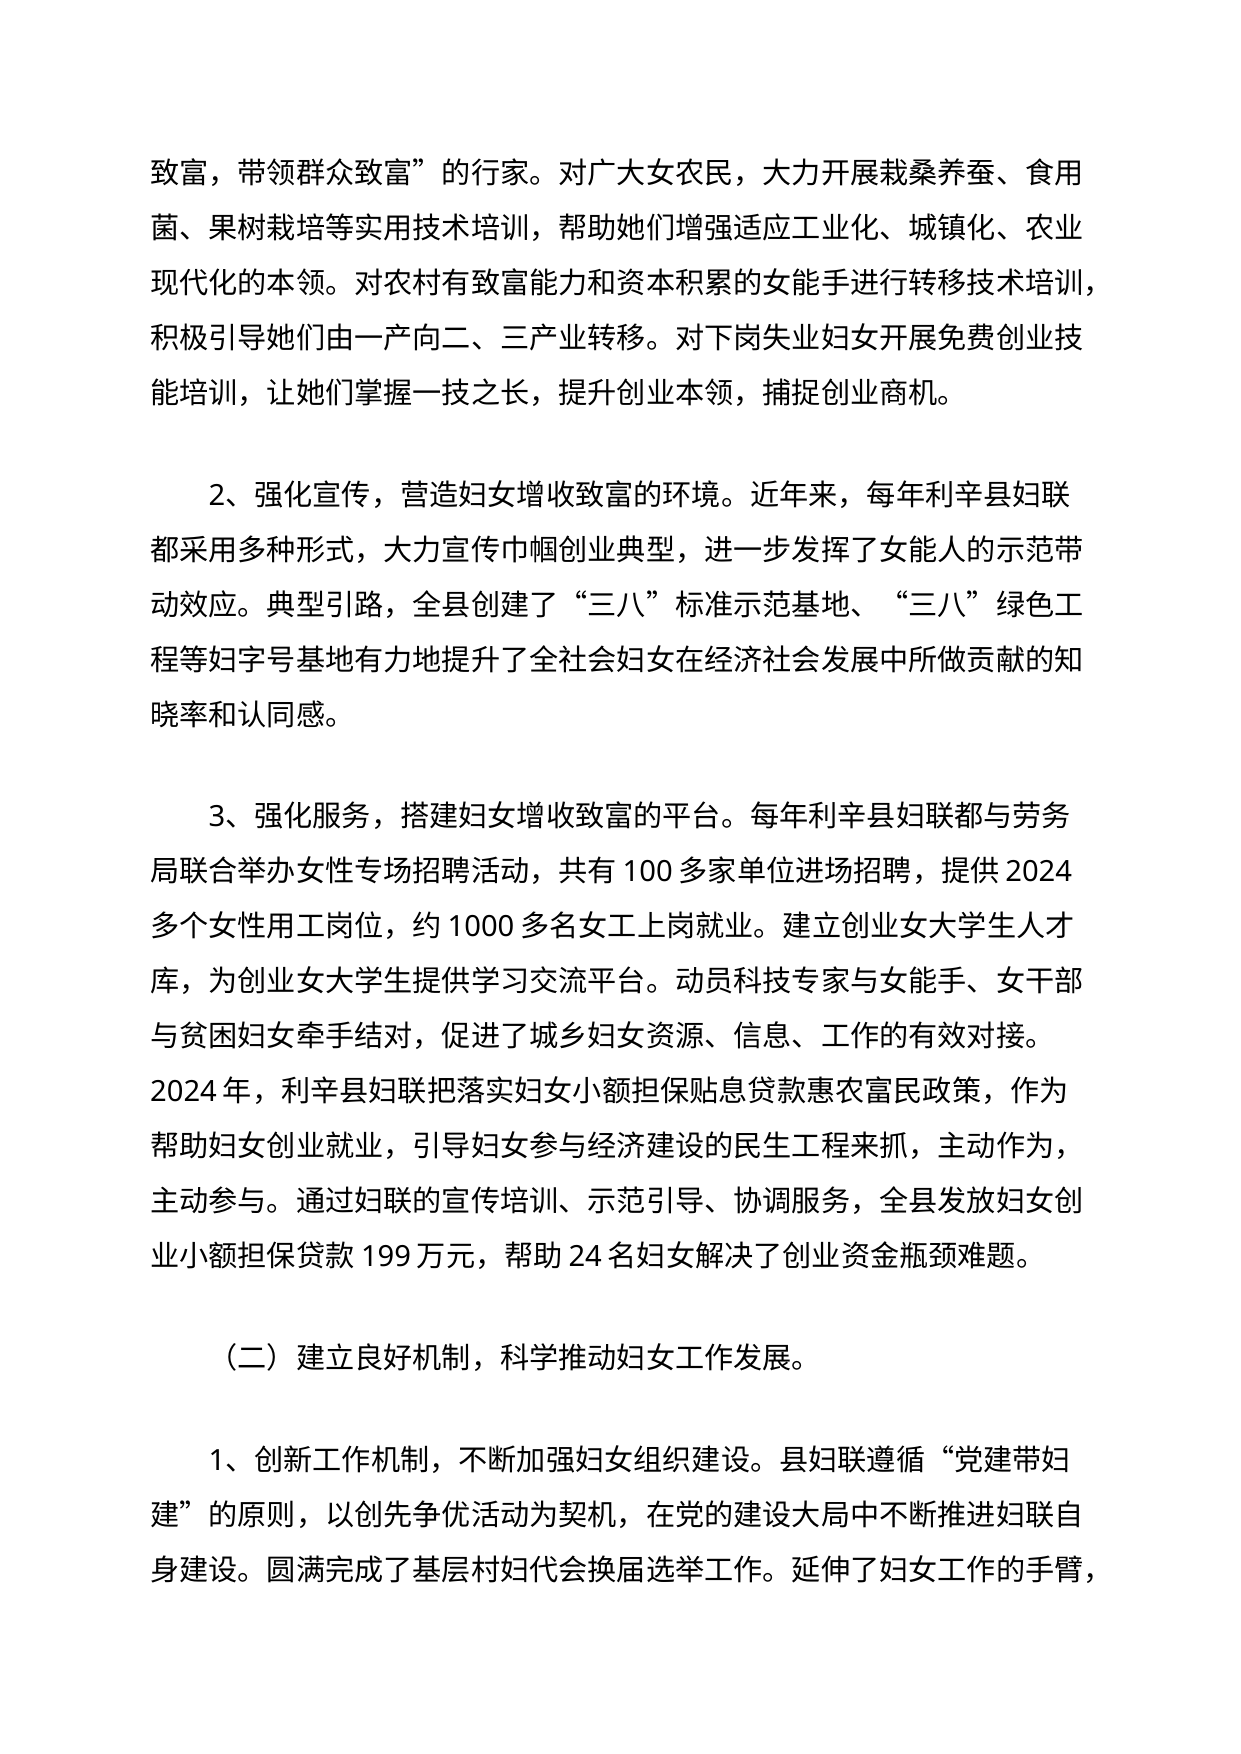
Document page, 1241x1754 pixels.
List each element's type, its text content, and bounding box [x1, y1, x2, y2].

text （二）建立良好机制，科学推动妇女工作发展。 [150, 1334, 1090, 1377]
text 3、强化服务，搭建妇女增收致富的平台。每年利辛县妇联都与劳务局联合举办女性专场招聘活动，共有100多家单位进场招聘，提供2024多个女性用工岗位，约1000多名女工上岗就业。建立创业女大学生人才库，为创业女大学生提供学习交流平台。动员科技专家与女能手、女干部与贫困妇女牵手结对，促进了城乡妇女资源、信息、工作的有效对接。2024年，利辛县妇联把落实妇女小额担保贴息贷款惠农富民政策，作为帮助妇女创业就业，引导妇女参与经济建设的民生工程来抓，主动作为，主动参与。通过妇联的宣传培训、示范引导、协调服务，全县发放妇女创业小额担保贷款 199万元，帮助24名妇女解决了创业资金瓶颈难题。 [150, 793, 1090, 1275]
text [150, 1436, 1090, 1588]
text 2、强化宣传，营造妇女增收致富的环境。近年来，每年利辛县妇联都采用多种形式，大力宣传巾帼创业典型，进一步发挥了女能人的示范带动效应。典型引路，全县创建了“三八”标准示范基地、“三八”绿色工程等妇字号基地有力地提升了全社会妇女在经济社会发展中所做贡献的知晓率和认同感。 [150, 471, 1090, 733]
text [150, 150, 1090, 412]
